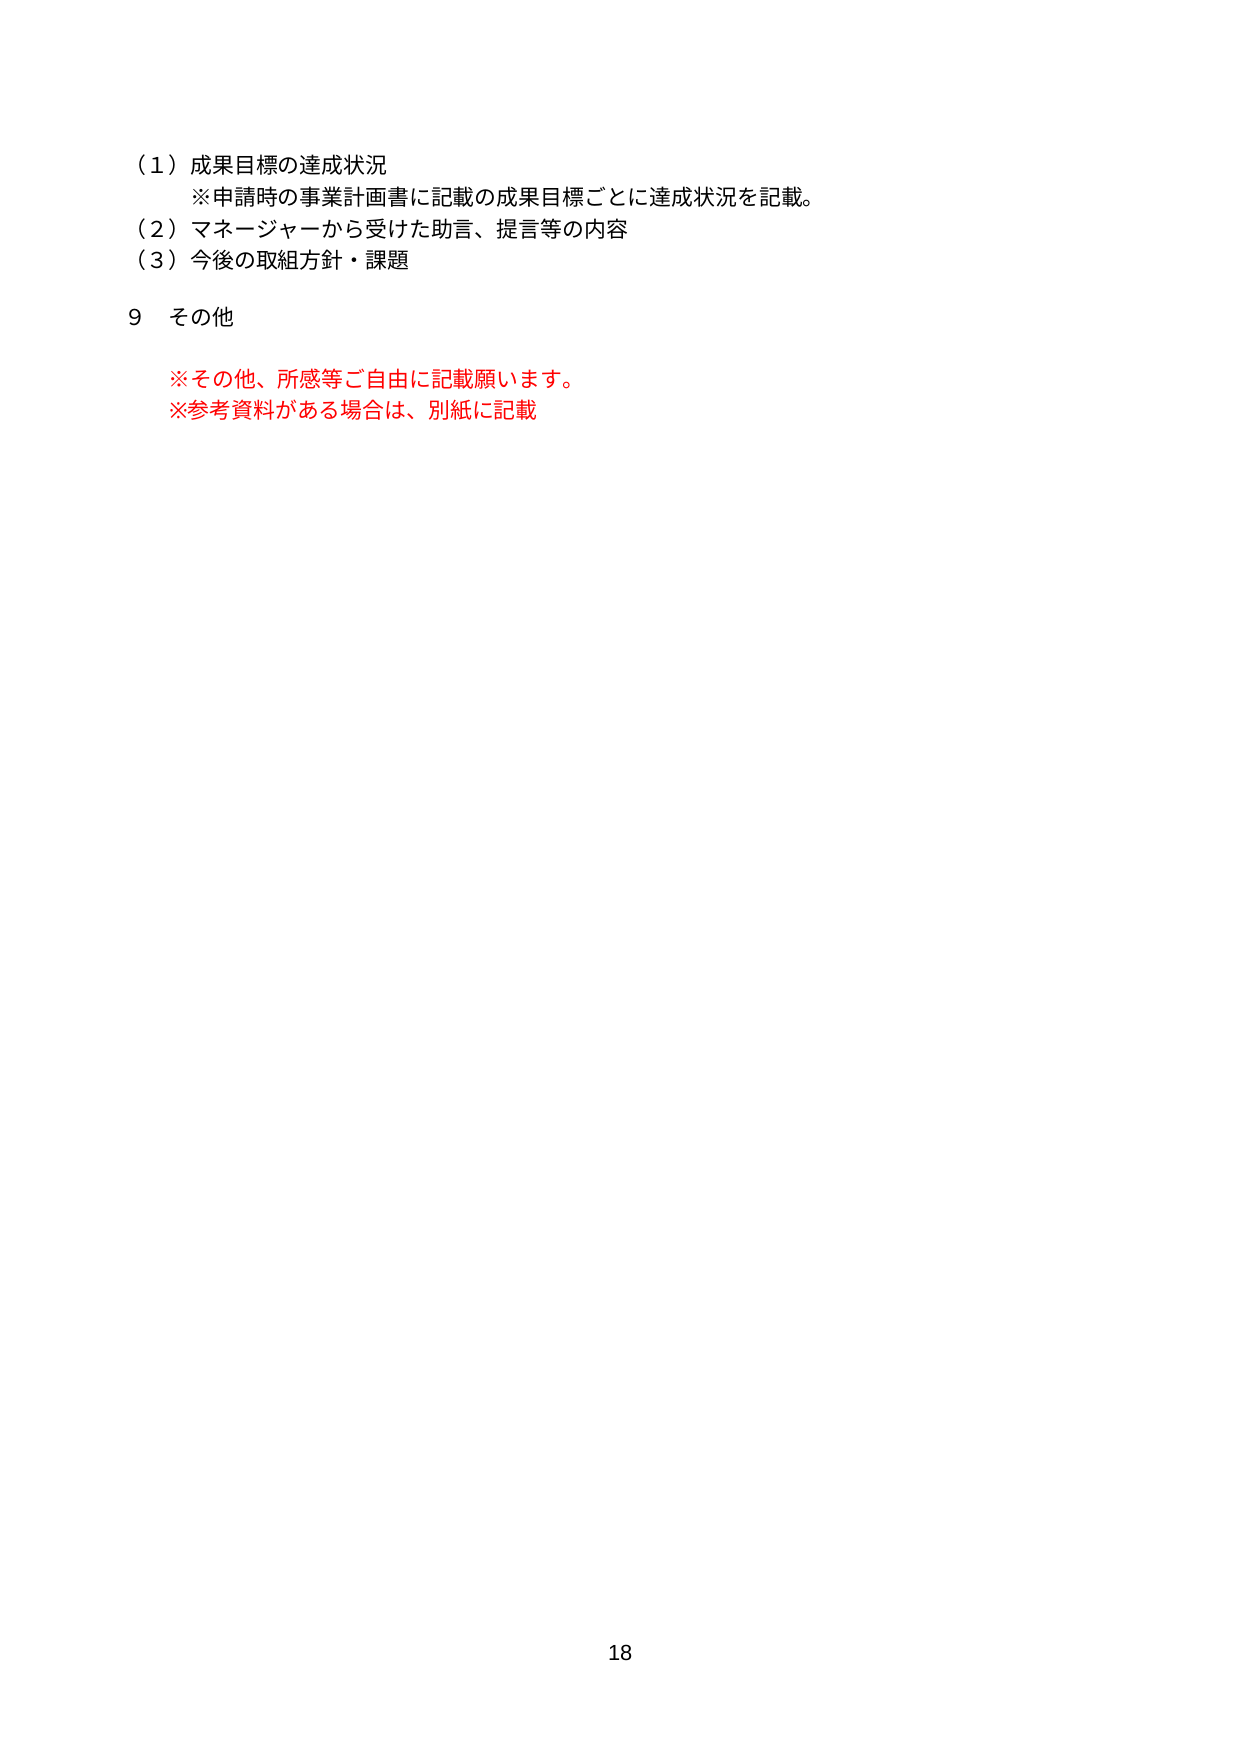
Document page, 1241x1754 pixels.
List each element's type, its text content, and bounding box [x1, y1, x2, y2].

text ※参考資料がある場合は、別紙に記載 [124, 393, 1116, 425]
text ９ その他 [124, 300, 1116, 332]
text ※申請時の事業計画書に記載の成果目標ごとに達成状況を記載。 [124, 180, 1116, 212]
text （２）マネージャーから受けた助言、提言等の内容 [124, 212, 1116, 243]
text （３）今後の取組方針・課題 [124, 243, 1116, 275]
text ※その他、所感等ご自由に記載願います。 [124, 362, 1116, 393]
text （１）成果目標の達成状況 [124, 148, 1116, 180]
